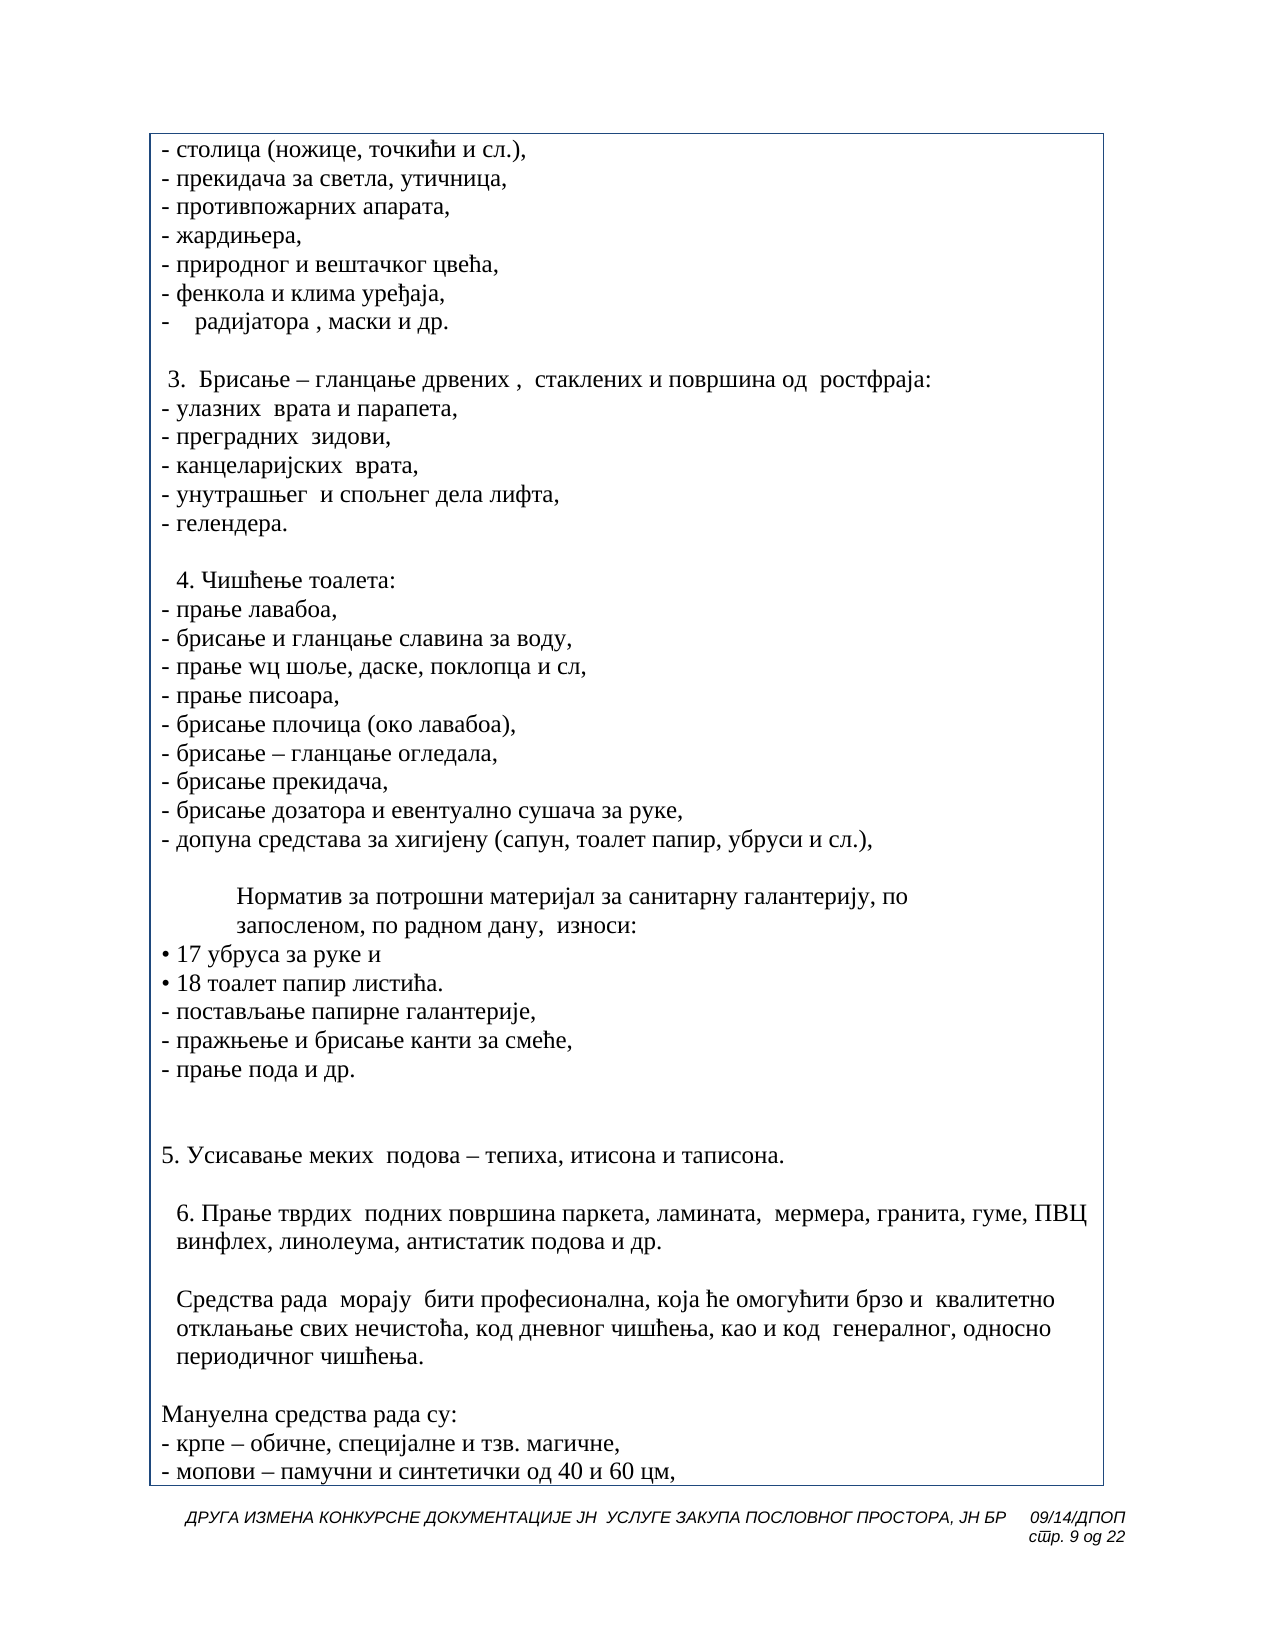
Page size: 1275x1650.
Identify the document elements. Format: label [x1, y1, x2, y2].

table_header [151, 134, 1103, 1485]
